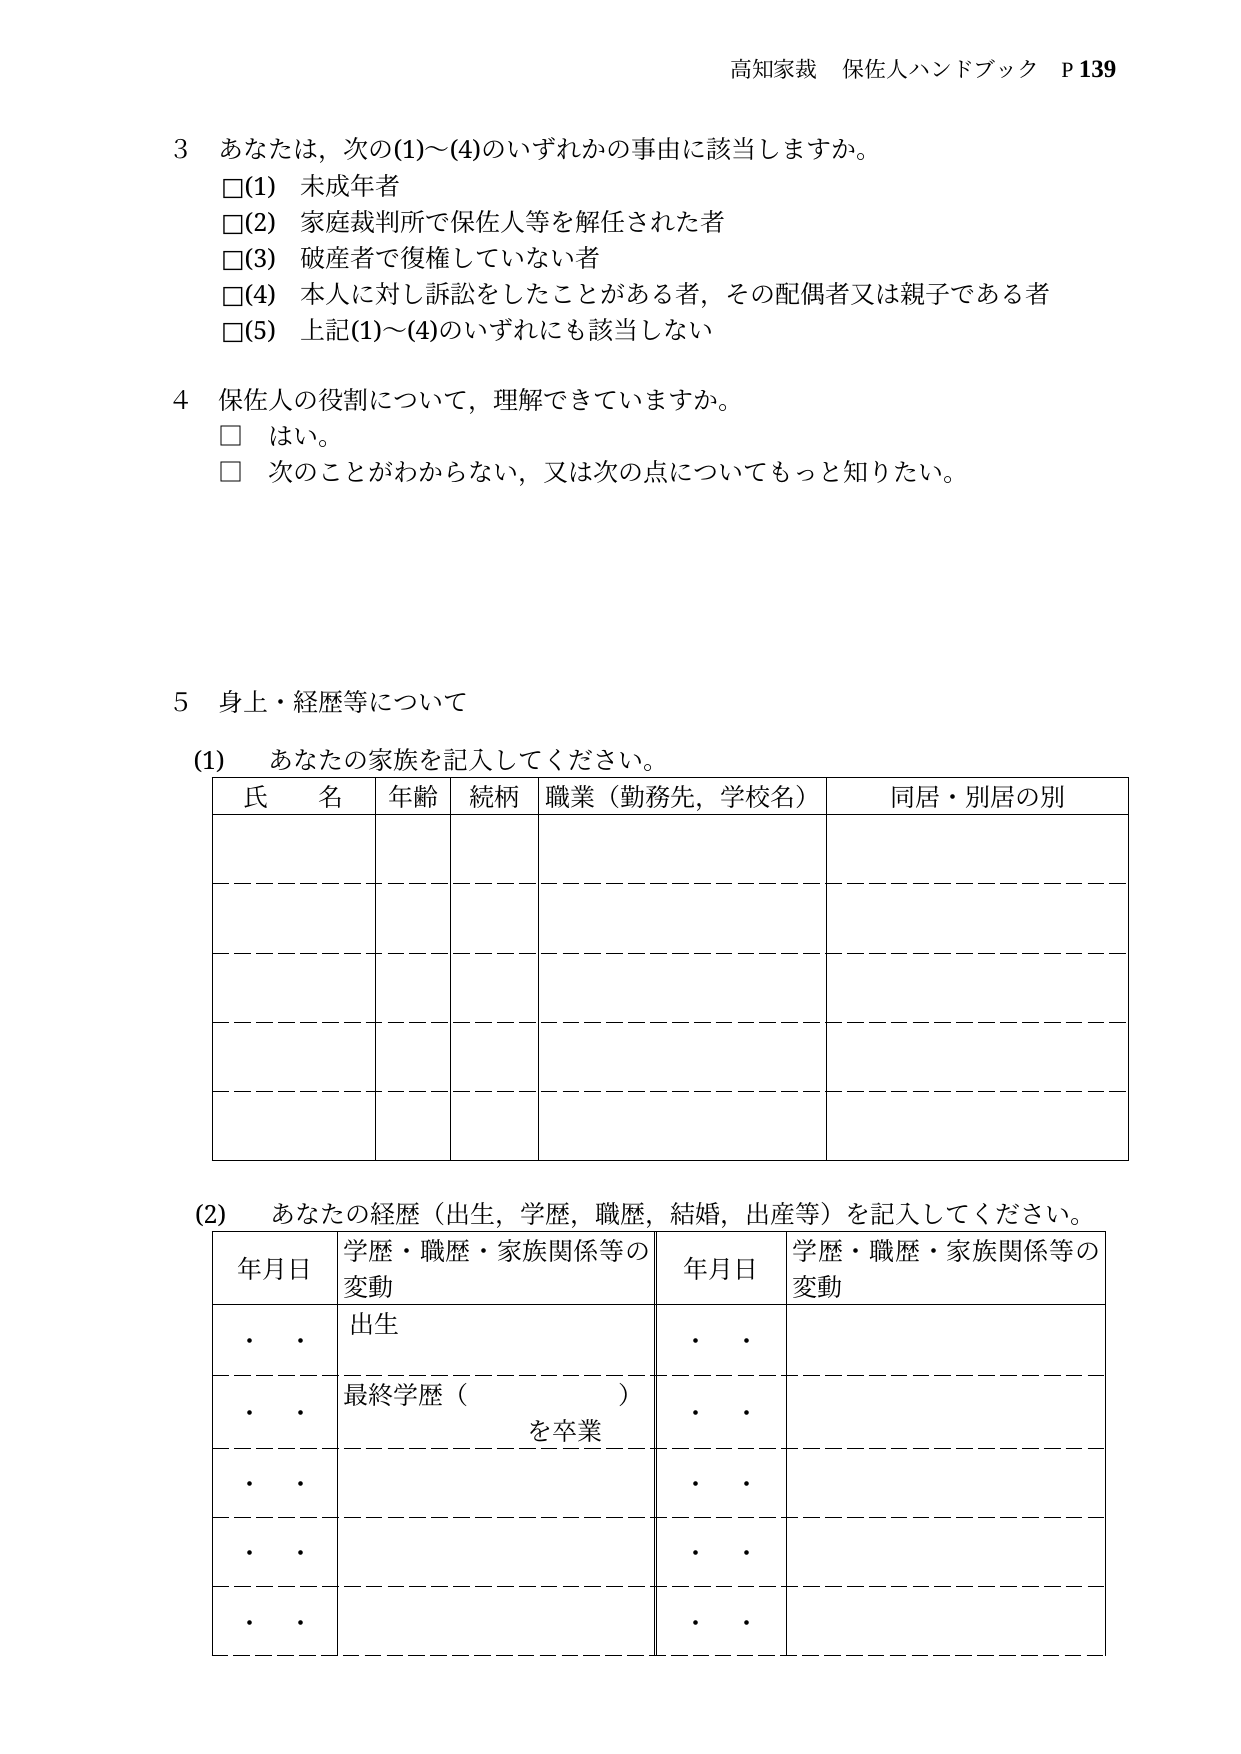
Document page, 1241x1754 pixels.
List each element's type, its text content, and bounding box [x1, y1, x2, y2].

text □(1) 未成年者 [168, 166, 1113, 202]
text □ 次のことがわからない，又は次の点についてもっと知りたい。 [168, 452, 1113, 488]
text ４ 保佐人の役割について，理解できていますか。 [168, 381, 1113, 416]
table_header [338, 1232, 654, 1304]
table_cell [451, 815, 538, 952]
text □(2) 家庭裁判所で保佐人等を解任された者 [168, 202, 1113, 238]
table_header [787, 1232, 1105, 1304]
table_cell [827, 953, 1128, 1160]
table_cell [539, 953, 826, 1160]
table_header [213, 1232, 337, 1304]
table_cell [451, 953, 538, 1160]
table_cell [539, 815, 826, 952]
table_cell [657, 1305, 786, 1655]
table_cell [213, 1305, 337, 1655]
list あなたの家族を記入してください。 [193, 741, 1113, 777]
text □(3) 破産者で復権していない者 [168, 238, 1113, 274]
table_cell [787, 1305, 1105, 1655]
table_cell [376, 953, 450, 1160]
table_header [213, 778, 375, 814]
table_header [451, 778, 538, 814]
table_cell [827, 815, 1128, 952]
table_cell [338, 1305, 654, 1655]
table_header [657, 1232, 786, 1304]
text □(4) 本人に対し訴訟をしたことがある者，その配偶者又は親子である者 [168, 274, 1113, 310]
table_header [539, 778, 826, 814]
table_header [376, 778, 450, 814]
text ５ 身上・経歴等について [168, 682, 1113, 718]
text □(5) 上記(1)～(4)のいずれにも該当しない [168, 310, 1113, 346]
text ３ あなたは，次の(1)～(4)のいずれかの事由に該当しますか。 [168, 130, 1113, 166]
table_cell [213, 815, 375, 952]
text □ はい。 [168, 416, 1113, 452]
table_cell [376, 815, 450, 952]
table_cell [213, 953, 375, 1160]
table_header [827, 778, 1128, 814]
list あなたの経歴（出生，学歴，職歴，結婚，出産等）を記入してください。 [195, 1195, 1113, 1231]
